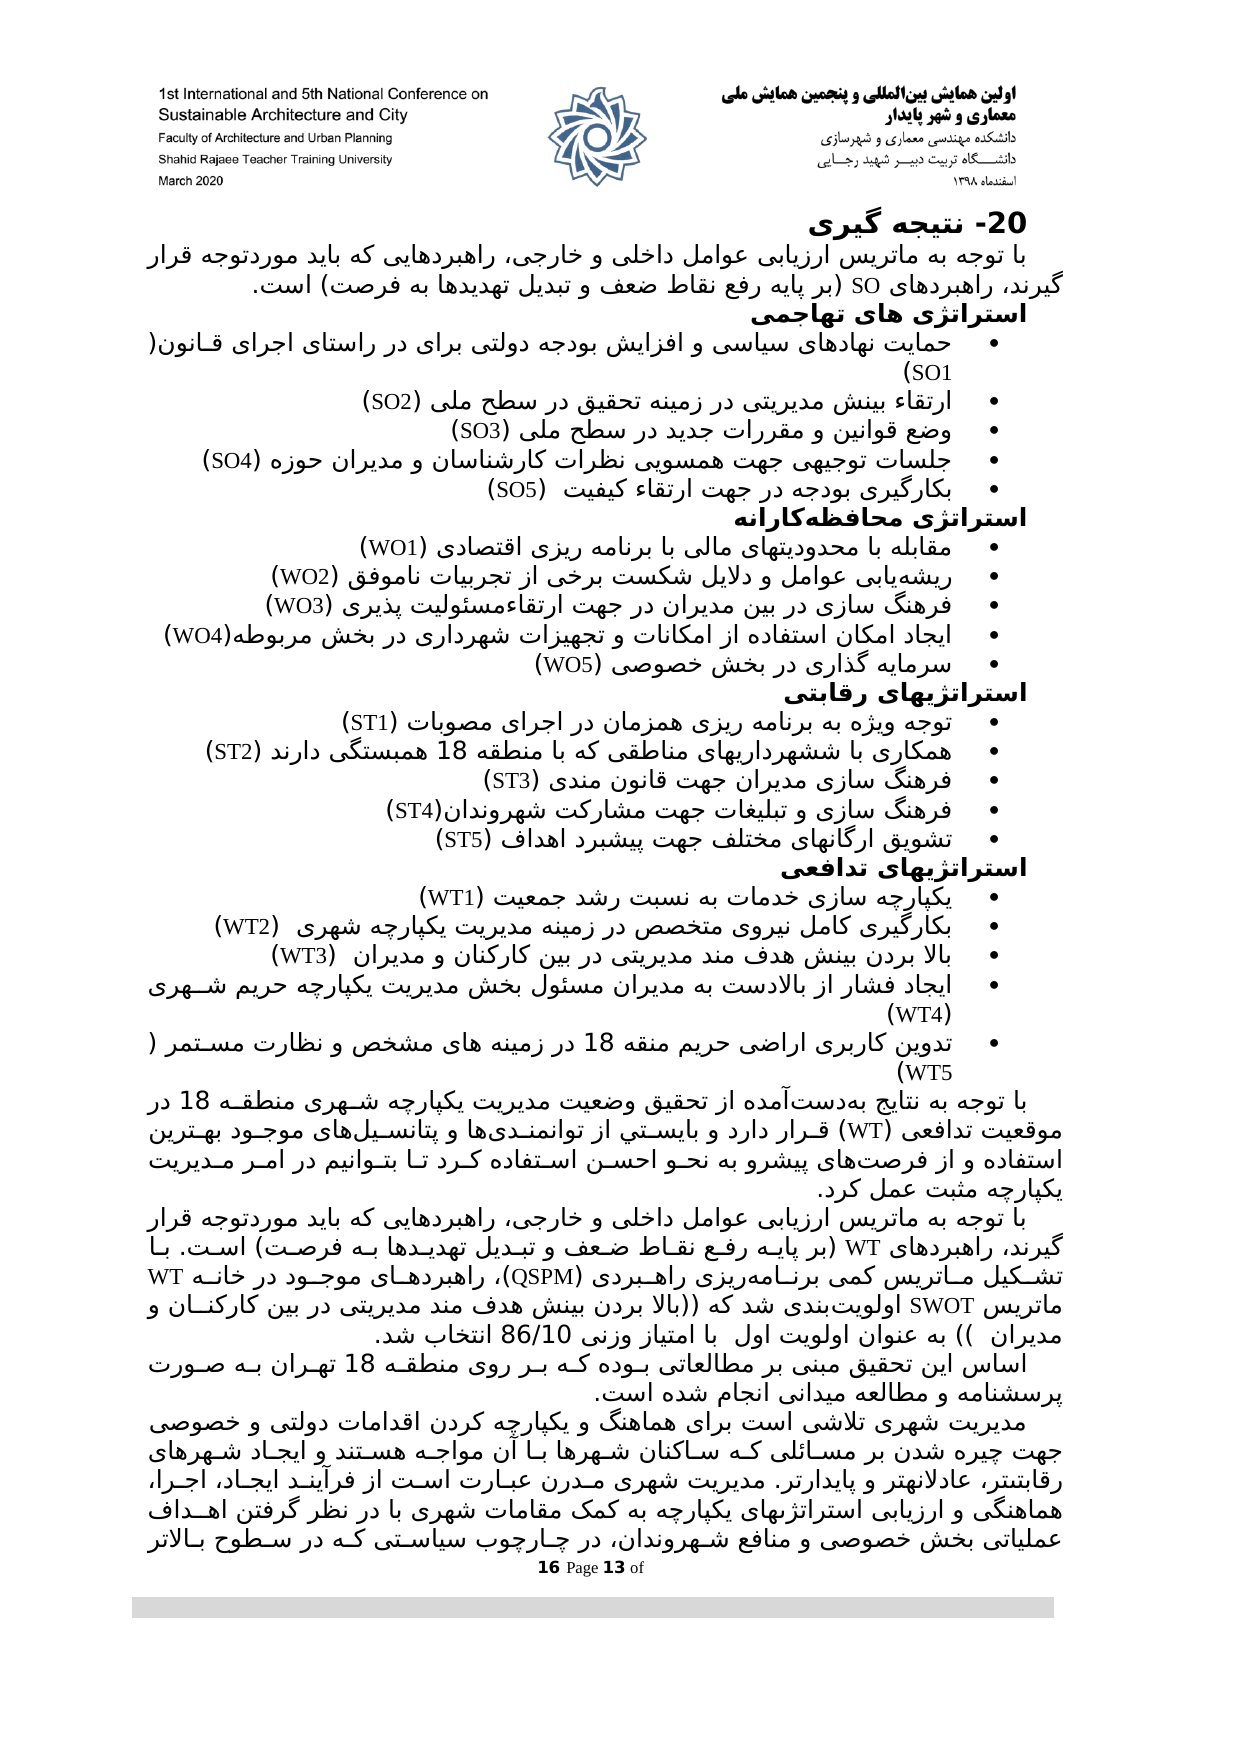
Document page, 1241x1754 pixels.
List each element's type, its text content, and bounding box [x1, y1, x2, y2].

list بکارگیری کامل نیروی متخصص در زمینه مدیریت یکپارچه شهری (WT2) [148, 912, 990, 941]
list بکارگیری بودجه در جهت ارتقاء کیفیت (SO5) [148, 474, 990, 503]
list فرهنگ سازی در بین مدیران در جهت ارتقاءمسئولیت پذیری (WO3) [148, 591, 990, 620]
list فرهنگ سازی مدیران جهت قانون مندی (ST3) [148, 766, 990, 795]
list توجه ویژه به برنامه ریزی همزمان در اجرای مصوبات (ST1) [148, 707, 990, 737]
picture [134, 57, 1046, 203]
text استراتژیهای تدافعی [148, 853, 1063, 882]
list جلسات توجیهی جهت همسویی نظرات کارشناسان و مدیران حوزه (SO4) [148, 445, 990, 474]
list یکپارچه سازی خدمات به نسبت رشد جمعیت (WT1) [148, 882, 990, 912]
list حمایت نهادهای سیاسی و افزایش بودجه دولتی برای در راستای اجرای قانون(SO1) [148, 328, 990, 387]
list همکاری با ششهرداریهای مناطقی که با منطقه 18 همبستگی دارند (ST2) [148, 737, 990, 766]
list وضع قوانین و مقررات جدید در سطح ملی (SO3) [148, 416, 990, 445]
text با توجه به ماتریس ارزیابی عوامل داخلی و خارجی، راهبردهایی که باید موردتوجه قرار گیرند، راهبردهای SO (بر پایه رفع نقاط ضعف و تبدیل تهدیدها به فرصت‌) است. [148, 241, 1063, 299]
text استراتژی محافظه‌کارانه [148, 503, 1063, 532]
list بالا بردن بینش هدف مند مدیریتی در بین کارکنان و مدیران (WT3) [148, 941, 990, 970]
list ارتقاء بینش مدیریتی در زمینه تحقیق در سطح ملی (SO2) [148, 387, 990, 416]
text استراتژیهای رقابتی [148, 678, 1063, 707]
text با توجه به نتایج به‌دست‌آمده از تحقیق وضعیت مدیریت یکپارچه شهری منطقه 18 در موقعیت تدافعی (WT) قرار دارد و بایستي از توانمندی‌ها و پتانسیل‌های موجود بهترین استفاده و از فرصت‌های پیشرو به نحو احسن استفاده کرد تا بتوانیم در امر مدیریت یکپارچه مثبت عمل کرد. [148, 1087, 1063, 1203]
list سرمایه گذاری در بخش خصوصی (WO5) [148, 649, 990, 678]
list ایجاد فشار از بالادست به مدیران مسئول بخش مدیریت یکپارچه حریم شهری (WT4) [148, 970, 990, 1028]
list تدوین کاربری اراضی حریم منقه 18 در زمینه های مشخص و نظارت مستمر (WT5) [148, 1028, 990, 1087]
list ایجاد امکان استفاده از امکانات و تجهیزات شهرداری در بخش مربوطه(WO4) [148, 620, 990, 649]
text اساس این تحقیق مبنی بر مطالعاتی بوده که بر روی منطقه 18 تهران به صورت پرسشنامه و مطالعه میدانی انجام شده است. [148, 1349, 1063, 1407]
text استراتژی های تهاجمی [148, 299, 1063, 328]
text 20- نتیجه گیری [148, 207, 1063, 241]
list تشویق ارگانهای مختلف جهت پیشبرد اهداف (ST5) [148, 824, 990, 853]
list مقابله با محدودیتهای مالی با برنامه ریزی اقتصادی (WO1) [148, 532, 990, 562]
list ریشه‌یابی عوامل و دلایل شکست برخی از تجربیات ناموفق (WO2) [148, 562, 990, 591]
list فرهنگ سازی و تبلیغات جهت مشارکت شهروندان(ST4) [148, 795, 990, 824]
text با توجه به ماتریس ارزیابی عوامل داخلی و خارجی، راهبردهایی که باید موردتوجه قرار گیرند، راهبردهای WT (بر پایه رفع نقاط ضعف و تبدیل تهدیدها به فرصت‌) است. با تشکیل ماتریس کمی برنامه‌ریزی راهبردی (QSPM)، راهبردهای موجود در خانه WT ماتریس SWOT اولویت‌بندی شد که ((بالا بردن بینش هدف مند مدیریتی در بین کارکنان و مدیران )) به عنوان اولویت اول با امتیاز وزنی 86/10 انتخاب شد. [148, 1203, 1063, 1349]
